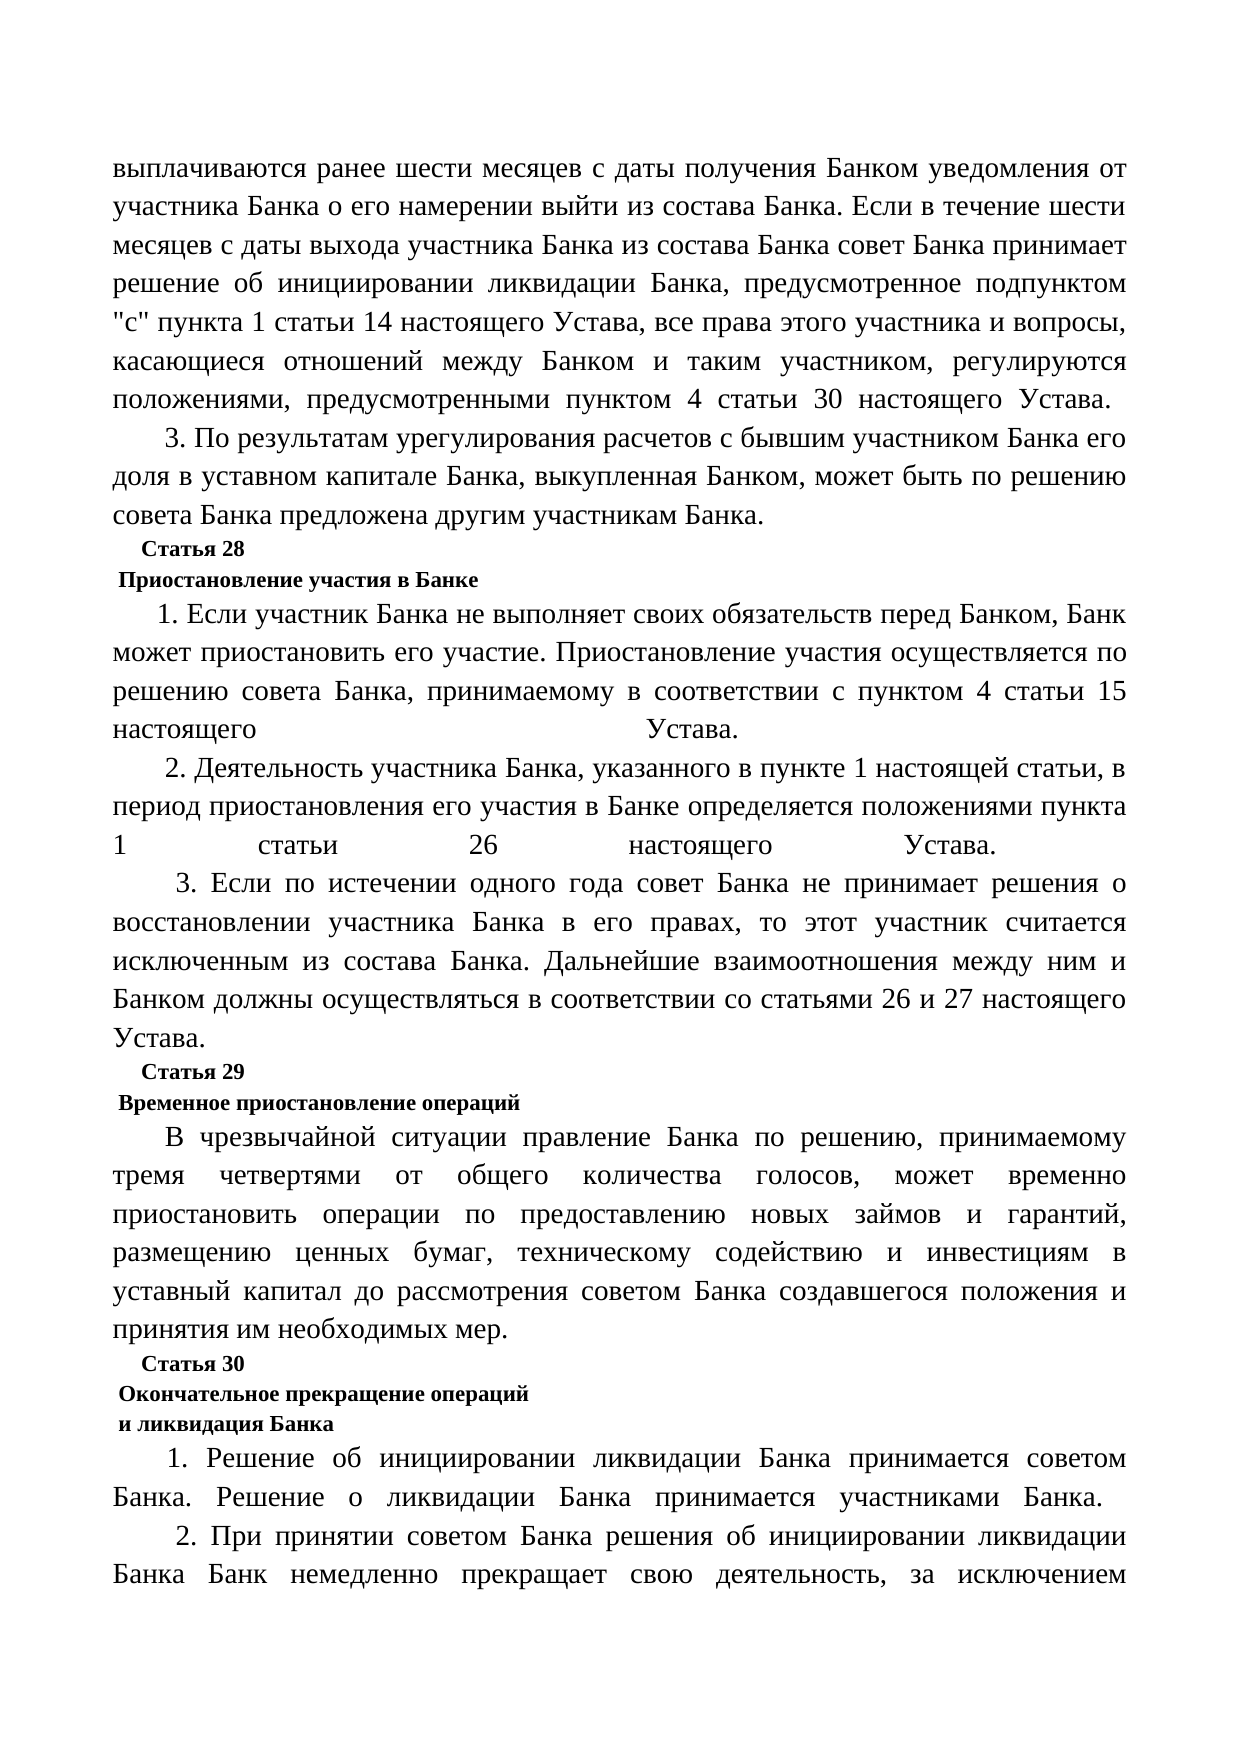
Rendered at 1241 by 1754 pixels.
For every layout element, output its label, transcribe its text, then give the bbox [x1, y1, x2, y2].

text 1. Если участник Банка не выполняет своих обязательств перед Банком, Банк может приостановить его участие. Приостановление участия осуществляется по решению совета Банка, принимаемому в соответствии с пунктом 4 статьи 15 настоящего Устава. 2. Деятельность участника Банка, указанного в пункте 1 настоящей статьи, в период приостановления его участия в Банке определяется положениями пункта 1 статьи 26 настоящего Устава. 3. Если по истечении одного года совет Банка не принимает решения о восстановлении участника Банка в его правах, то этот участник считается исключенным из состава Банка. Дальнейшие взаимоотношения между ним и Банком должны осуществляться в соответствии со статьями 26 и 27 настоящего Устава. [112, 596, 1128, 1053]
text Статья 28 Приостановление участия в Банке [112, 535, 1128, 592]
text Статья 30 Окончательное прекращение операций и ликвидация Банка [112, 1350, 1128, 1437]
text Статья 29 Временное приостановление операций [112, 1058, 1128, 1115]
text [112, 150, 1128, 530]
text В чрезвычайной ситуации правление Банка по решению, принимаемому тремя четвертями от общего количества голосов, может временно приостановить операции по предоставлению новых займов и гарантий, размещению ценных бумаг, техническому содействию и инвестициям в уставный капитал до рассмотрения советом Банка создавшегося положения и принятия им необходимых мер. [112, 1119, 1128, 1345]
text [112, 1441, 1128, 1590]
